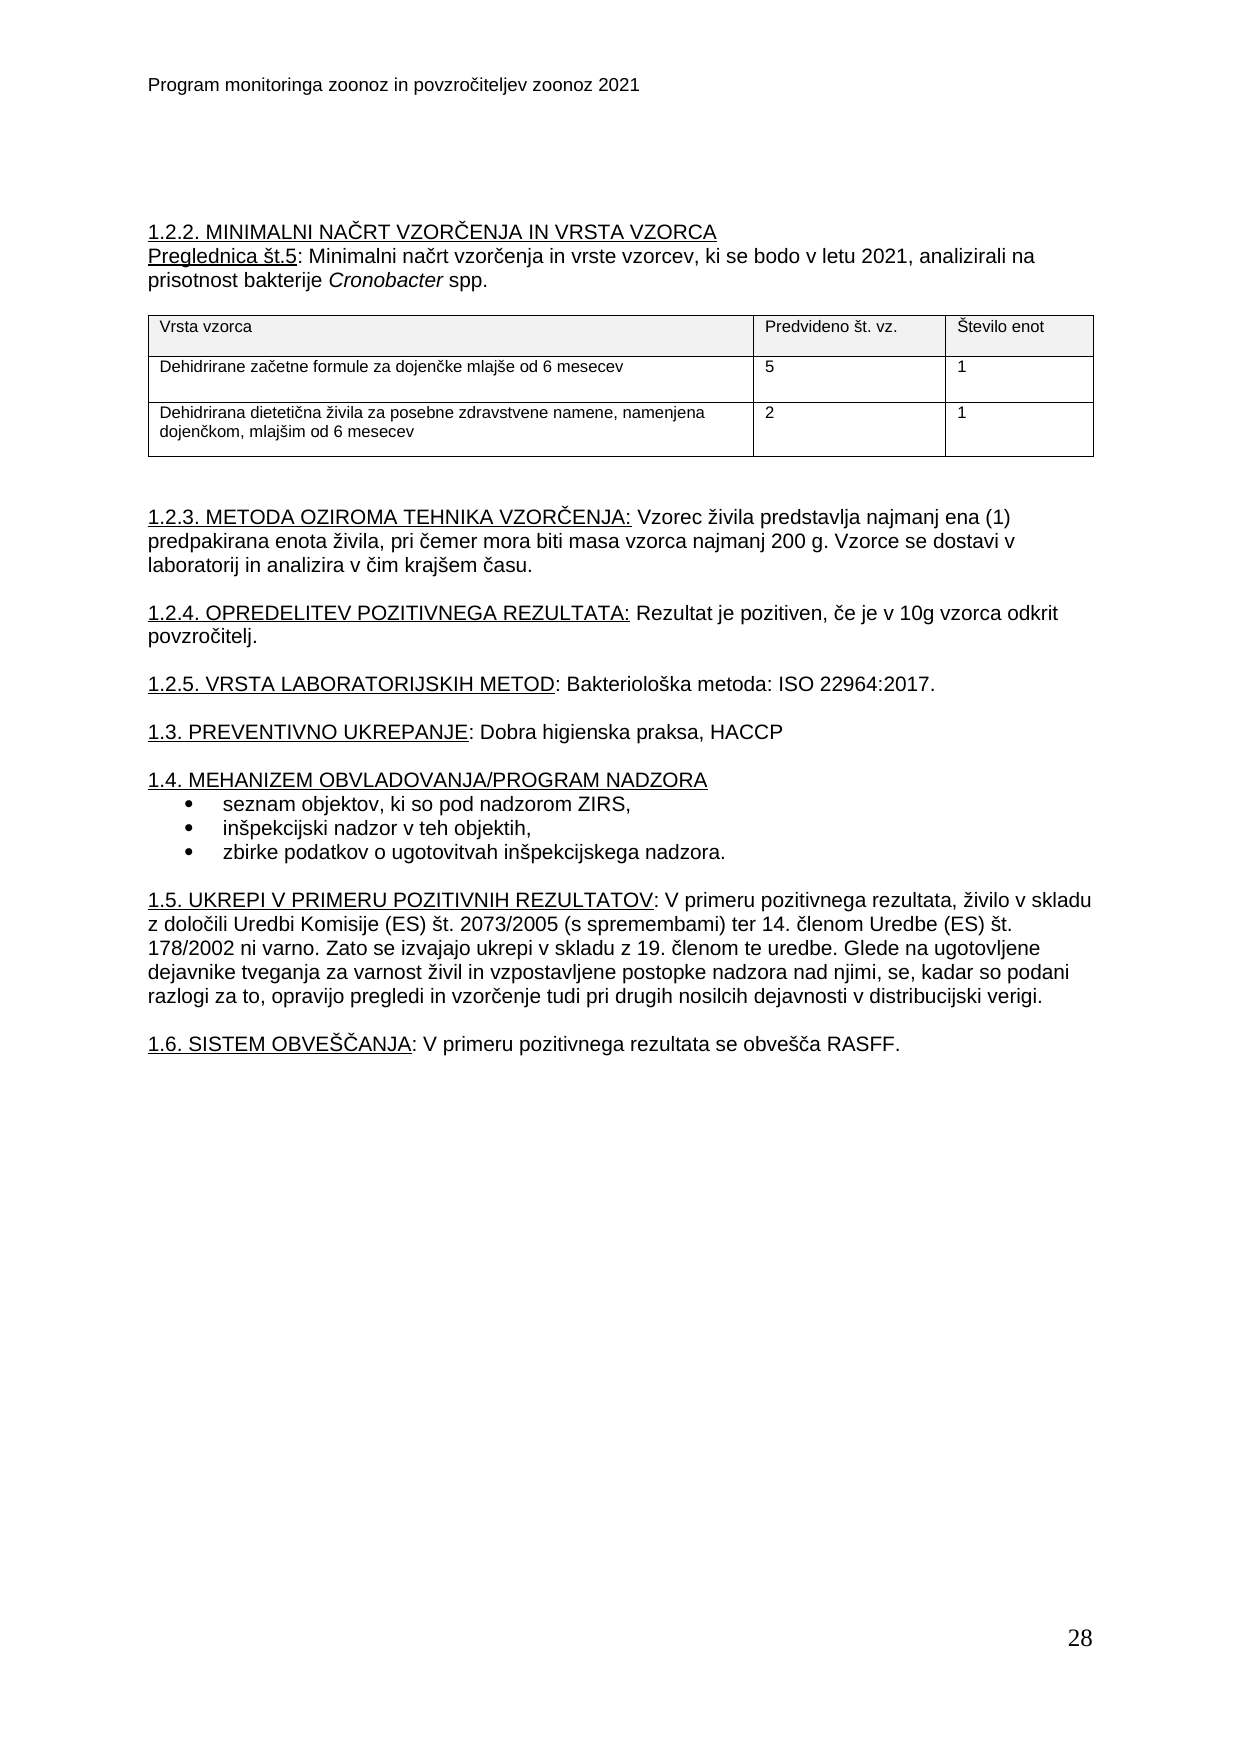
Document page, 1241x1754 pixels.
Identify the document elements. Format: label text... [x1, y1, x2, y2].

text 1.3. PREVENTIVNO UKREPANJE: Dobra higienska praksa, HACCP [148, 720, 1093, 744]
table_header Število enot [946, 316, 1093, 356]
text 1.2.4. OPREDELITEV POZITIVNEGA REZULTATA: Rezultat je pozitiven, če je v 10g vzorca odkrit povzročitelj. [148, 600, 1093, 648]
text Preglednica št.5: Minimalni načrt vzorčenja in vrste vzorcev, ki se bodo v letu 2021, analizirali na prisotnost bakterije Cronobacter spp. [148, 243, 1093, 291]
table_header Vrsta vzorca [149, 316, 753, 356]
text 1.6. SISTEM OBVEŠČANJA: V primeru pozitivnega rezultata se obvešča RASFF. [148, 1032, 1093, 1056]
text 1.4. MEHANIZEM OBVLADOVANJA/PROGRAM NADZORA [148, 768, 1093, 792]
table_cell 1 [946, 403, 1093, 456]
text 1.2.2. MINIMALNI NAČRT VZORČENJA IN VRSTA VZORCA [148, 219, 1093, 243]
list zbirke podatkov o ugotovitvah inšpekcijskega nadzora. [185, 840, 1093, 864]
table_cell Dehidrirane začetne formule za dojenčke mlajše od 6 mesecev [149, 357, 753, 402]
list seznam objektov, ki so pod nadzorom ZIRS, [185, 792, 1093, 816]
text 1.5. UKREPI V PRIMERU POZITIVNIH REZULTATOV: V primeru pozitivnega rezultata, živilo v skladu z določili Uredbi Komisije (ES) št. 2073/2005 (s spremembami) ter 14. členom Uredbe (ES) št. 178/2002 ni varno. Zato se izvajajo ukrepi v skladu z 19. členom te uredbe. Glede na ugotovljene dejavnike tveganja za varnost živil in vzpostavljene postopke nadzora nad njimi, se, kadar so podani razlogi za to, opravijo pregledi in vzorčenje tudi pri drugih nosilcih dejavnosti v distribucijski verigi. [148, 888, 1093, 1008]
table_cell 5 [754, 357, 945, 402]
table_header Predvideno št. vz. [754, 316, 945, 356]
table_cell 1 [946, 357, 1093, 402]
text 1.2.3. METODA OZIROMA TEHNIKA VZORČENJA: Vzorec živila predstavlja najmanj ena (1) predpakirana enota živila, pri čemer mora biti masa vzorca najmanj . Vzorce se dostavi v laboratorij in analizira v čim krajšem času. [148, 504, 1093, 576]
list inšpekcijski nadzor v teh objektih, [185, 816, 1093, 840]
table_cell 2 [754, 403, 945, 456]
table_cell Dehidrirana dietetična živila za posebne zdravstvene namene, namenjena dojenčkom, mlajšim od 6 mesecev [149, 403, 753, 456]
text 1.2.5. VRSTA LABORATORIJSKIH METOD: Bakteriološka metoda: ISO 22964:2017. [148, 672, 1093, 696]
